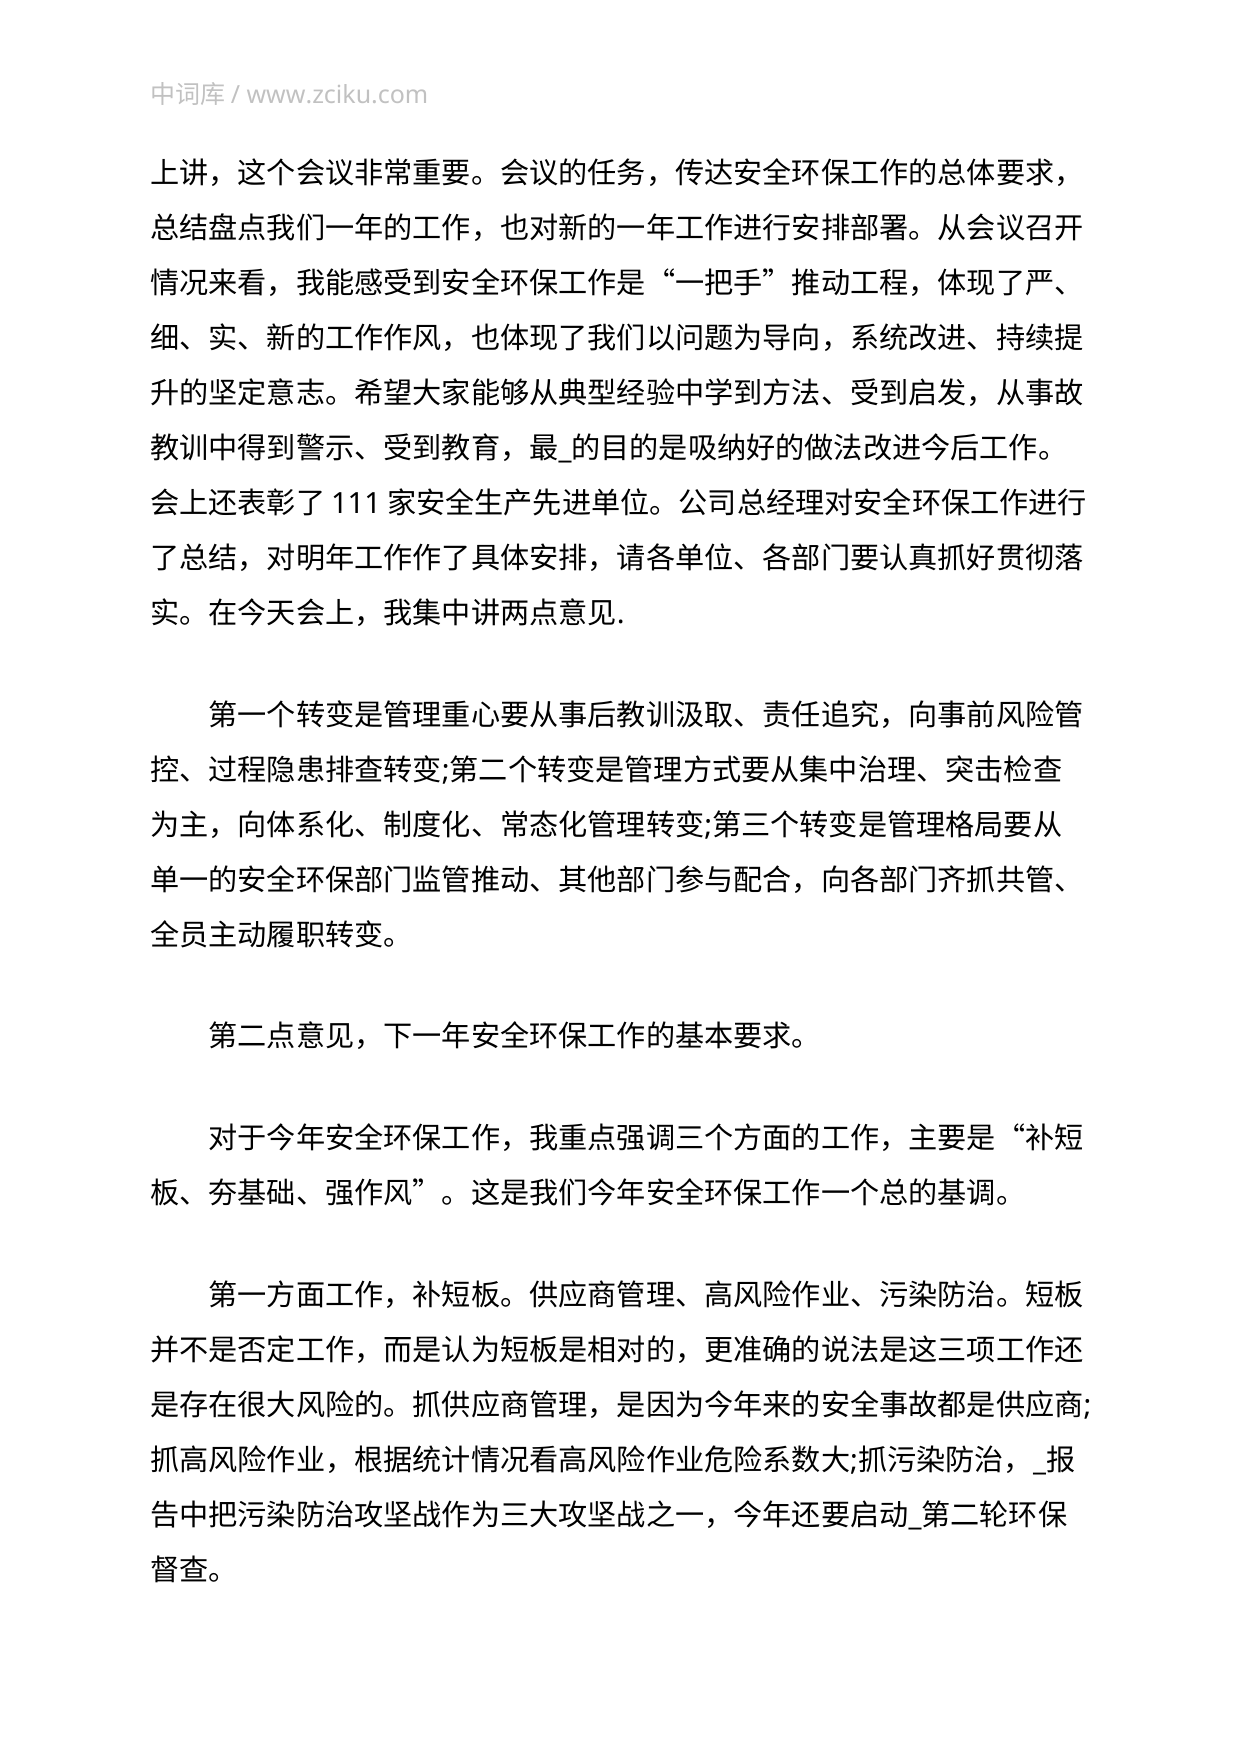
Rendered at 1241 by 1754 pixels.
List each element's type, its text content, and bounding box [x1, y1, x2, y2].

text 对于今年安全环保工作，我重点强调三个方面的工作，主要是“补短板、夯基础、强作风”。这是我们今年安全环保工作一个总的基调。 [150, 1115, 1090, 1212]
text 第二点意见，下一年安全环保工作的基本要求。 [150, 1013, 1090, 1055]
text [150, 150, 1090, 632]
text 第一方面工作，补短板。供应商管理、高风险作业、污染防治。短板并不是否定工作，而是认为短板是相对的，更准确的说法是这三项工作还是存在很大风险的。抓供应商管理，是因为今年来的安全事故都是供应商;抓高风险作业，根据统计情况看高风险作业危险系数大;抓污染防治，_报告中把污染防治攻坚战作为三大攻坚战之一，今年还要启动_第二轮环保督查。 [150, 1271, 1090, 1588]
text 第一个转变是管理重心要从事后教训汲取、责任追究，向事前风险管控、过程隐患排查转变;第二个转变是管理方式要从集中治理、突击检查为主，向体系化、制度化、常态化管理转变;第三个转变是管理格局要从单一的安全环保部门监管推动、其他部门参与配合，向各部门齐抓共管、全员主动履职转变。 [150, 691, 1090, 953]
